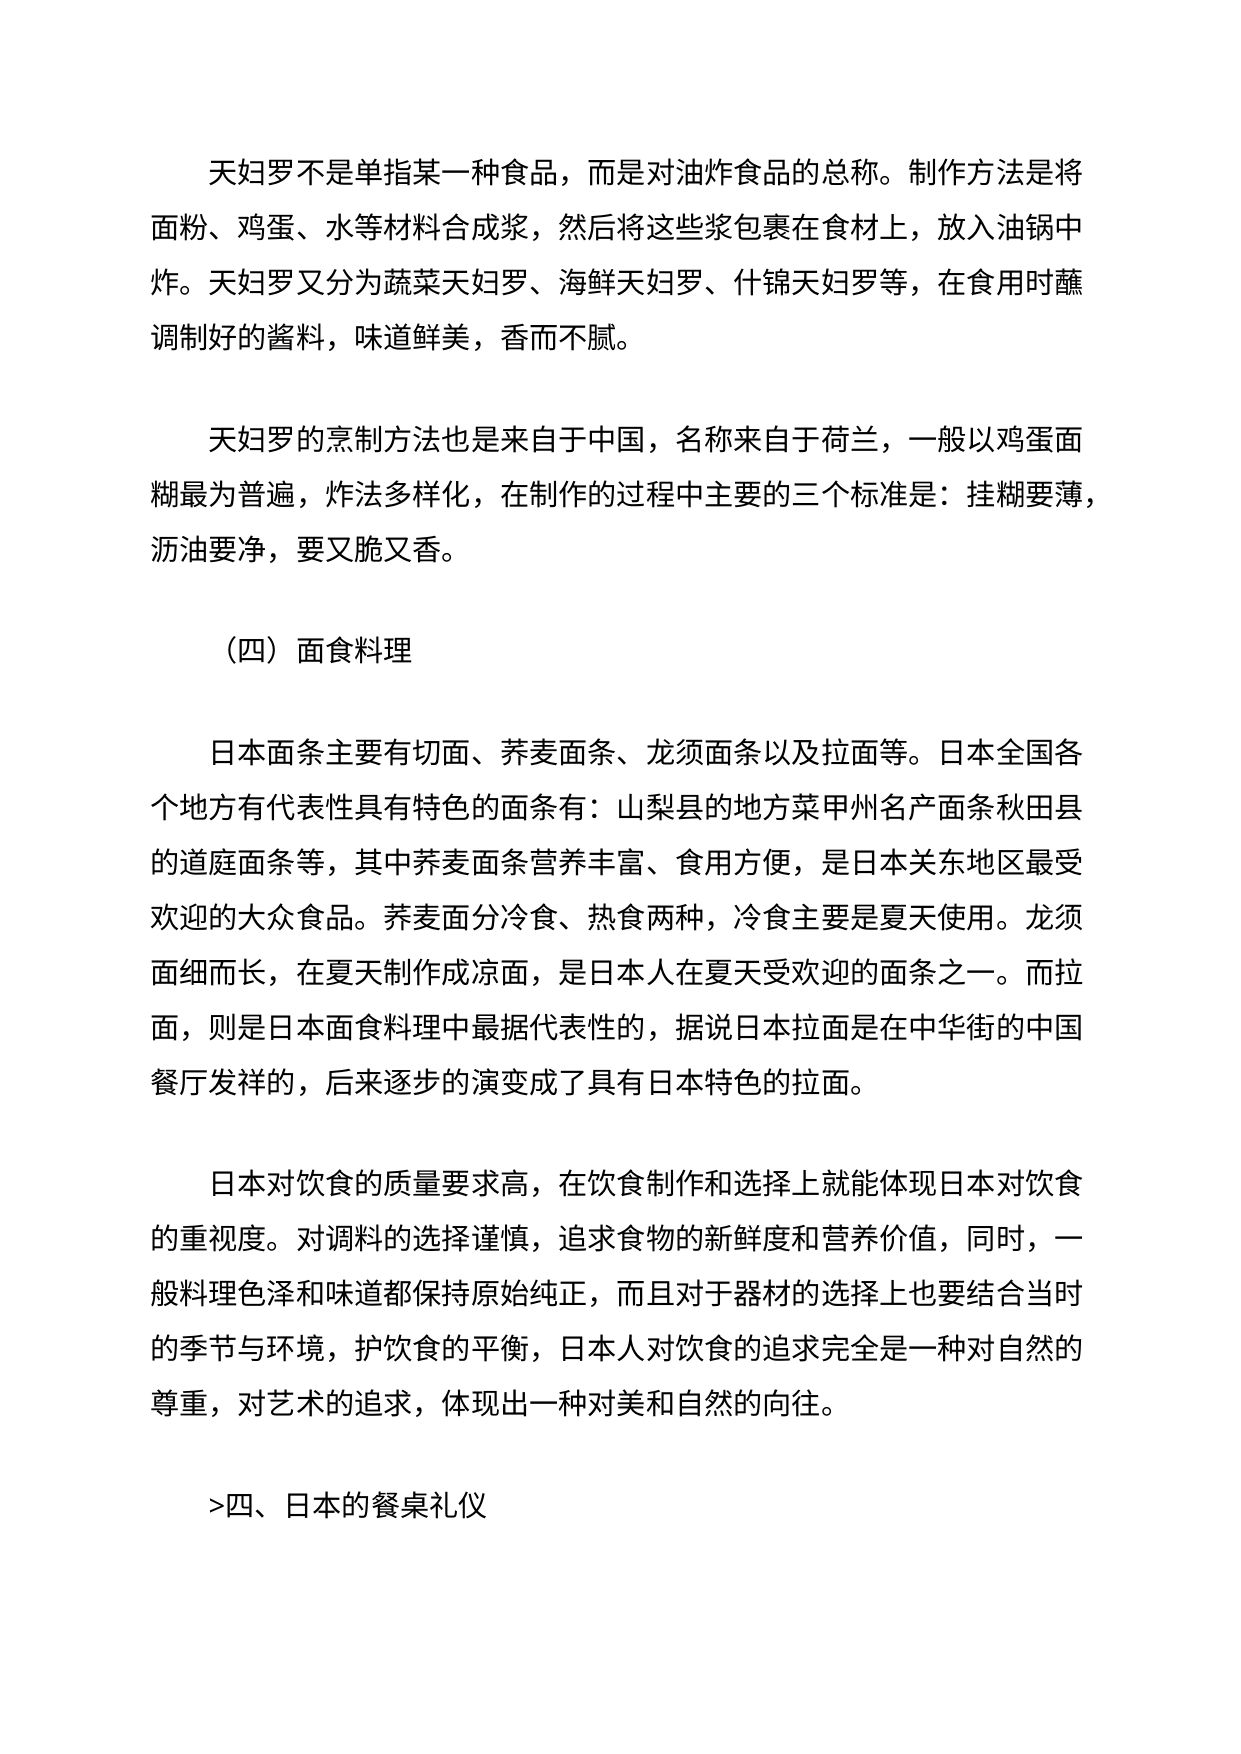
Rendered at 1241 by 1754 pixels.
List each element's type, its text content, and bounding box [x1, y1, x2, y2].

text 天妇罗不是单指某一种食品，而是对油炸食品的总称。制作方法是将面粉、鸡蛋、水等材料合成浆，然后将这些浆包裹在食材上，放入油锅中炸。天妇罗又分为蔬菜天妇罗、海鲜天妇罗、什锦天妇罗等，在食用时蘸调制好的酱料，味道鲜美，香而不腻。 [150, 150, 1090, 357]
text 天妇罗的烹制方法也是来自于中国，名称来自于荷兰，一般以鸡蛋面糊最为普遍，炸法多样化，在制作的过程中主要的三个标准是：挂糊要薄，沥油要净，要又脆又香。 [150, 416, 1090, 568]
text >四、日本的餐桌礼仪 [150, 1482, 1090, 1525]
text 日本对饮食的质量要求高，在饮食制作和选择上就能体现日本对饮食的重视度。对调料的选择谨慎，追求食物的新鲜度和营养价值，同时，一般料理色泽和味道都保持原始纯正，而且对于器材的选择上也要结合当时的季节与环境，护饮食的平衡，日本人对饮食的追求完全是一种对自然的尊重，对艺术的追求，体现出一种对美和自然的向往。 [150, 1161, 1090, 1423]
text 日本面条主要有切面、荞麦面条、龙须面条以及拉面等。日本全国各个地方有代表性具有特色的面条有：山梨县的地方菜甲州名产面条秋田县的道庭面条等，其中荞麦面条营养丰富、食用方便，是日本关东地区最受欢迎的大众食品。荞麦面分冷食、热食两种，冷食主要是夏天使用。龙须面细而长，在夏天制作成凉面，是日本人在夏天受欢迎的面条之一。而拉面，则是日本面食料理中最据代表性的，据说日本拉面是在中华街的中国餐厅发祥的，后来逐步的演变成了具有日本特色的拉面。 [150, 730, 1090, 1101]
text （四）面食料理 [150, 628, 1090, 670]
